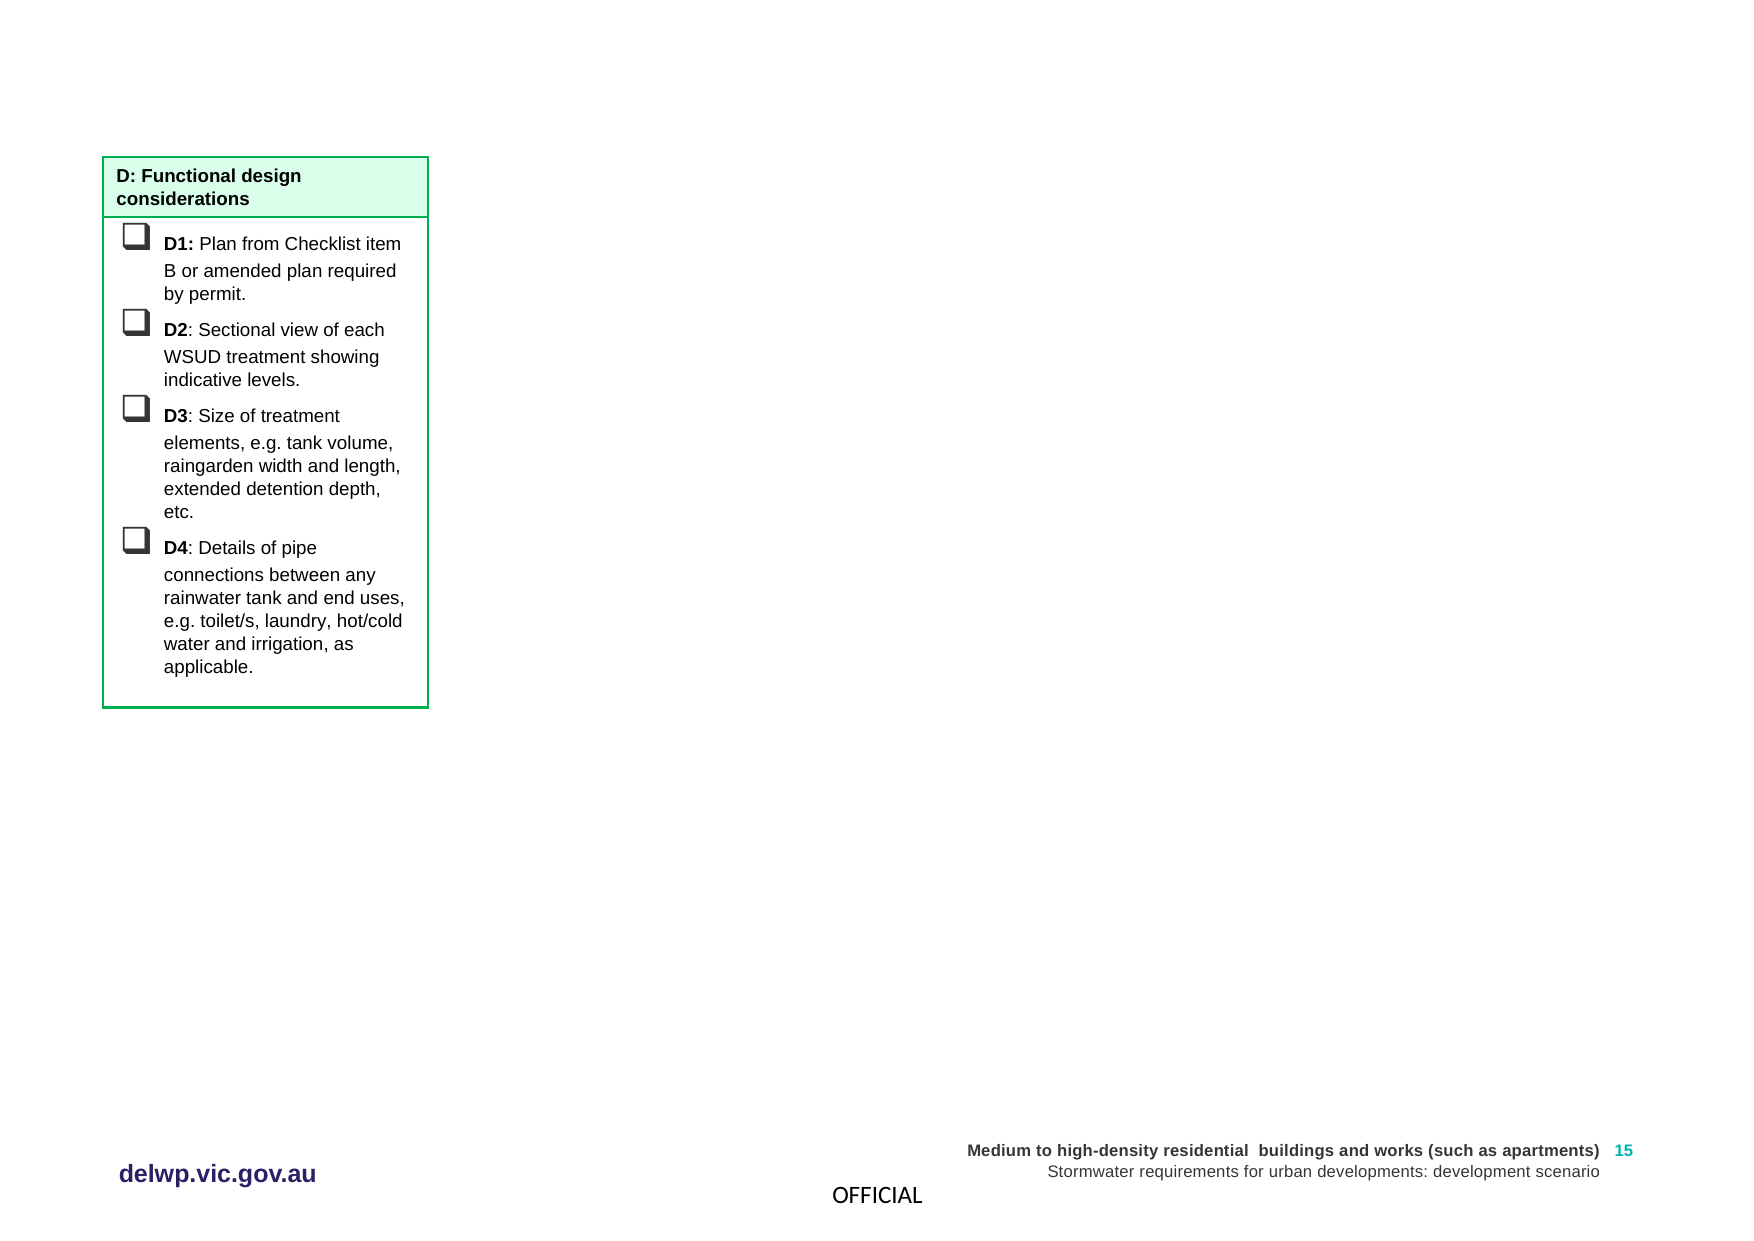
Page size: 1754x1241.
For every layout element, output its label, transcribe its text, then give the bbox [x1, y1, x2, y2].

table_cell D1: Plan from Checklist item B or amended plan required by permit. D2: Sectional view of each WSUD treatment showing indicative levels. D3: Size of treatment elements, e.g. tank volume, raingarden width and length, extended detention depth, etc. D4: Details of pipe connections between any rainwater tank and end uses, e.g. toilet/s, laundry, hot/cold water and irrigation, as applicable. [104, 218, 427, 706]
table_header D: Functional design considerations [104, 158, 427, 216]
